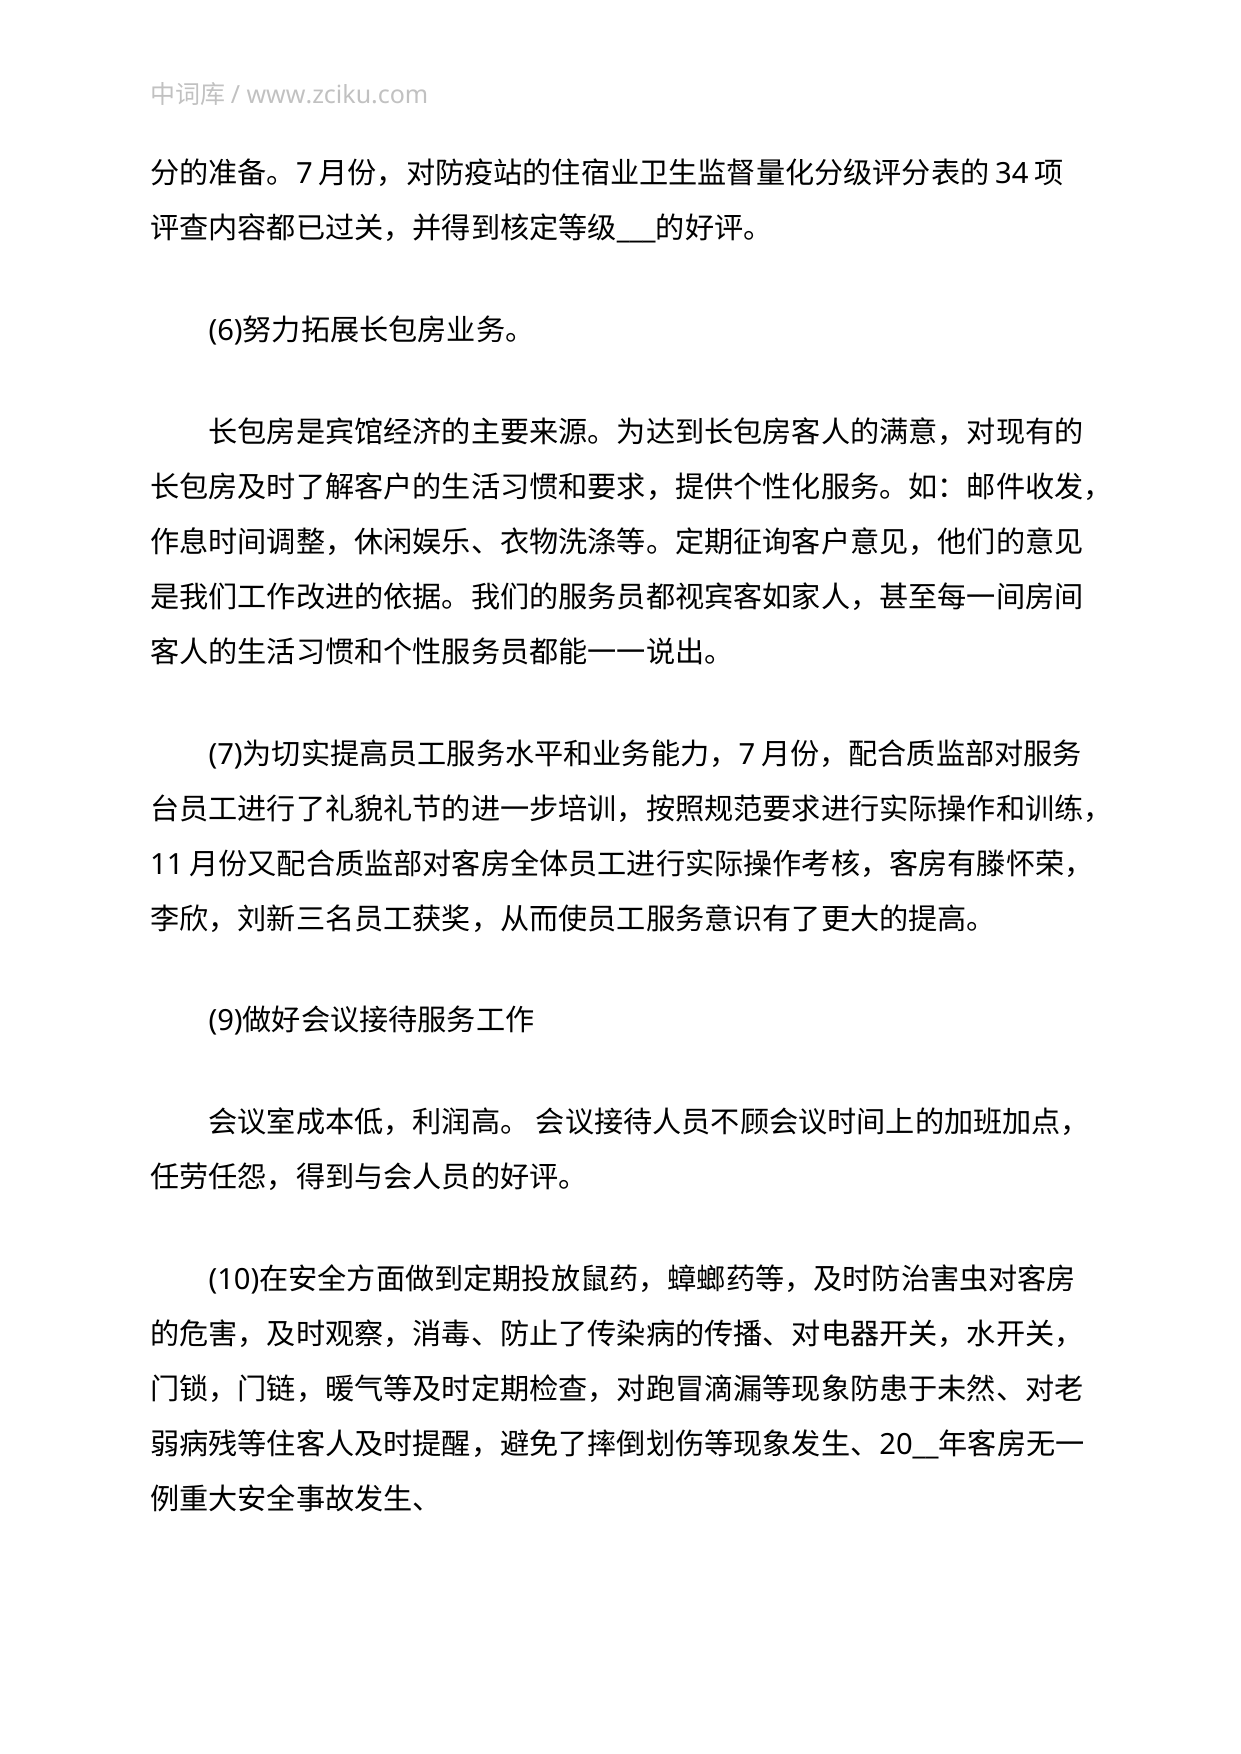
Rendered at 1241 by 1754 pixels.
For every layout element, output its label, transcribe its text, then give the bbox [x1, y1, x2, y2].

text (7)为切实提高员工服务水平和业务能力，7月份，配合质监部对服务台员工进行了礼貌礼节的进一步培训，按照规范要求进行实际操作和训练，11月份又配合质监部对客房全体员工进行实际操作考核，客房有滕怀荣，李欣，刘新三名员工获奖，从而使员工服务意识有了更大的提高。 [150, 730, 1090, 937]
text (10)在安全方面做到定期投放鼠药，蟑螂药等，及时防治害虫对客房的危害，及时观察，消毒、防止了传染病的传播、对电器开关，水开关，门锁，门链，暖气等及时定期检查，对跑冒滴漏等现象防患于未然、对老弱病残等住客人及时提醒，避免了摔倒划伤等现象发生、20__年客房无一例重大安全事故发生、 [150, 1256, 1090, 1518]
text (6)努力拓展长包房业务。 [150, 307, 1090, 349]
text 会议室成本低，利润高。 会议接待人员不顾会议时间上的加班加点，任劳任怨，得到与会人员的好评。 [150, 1099, 1090, 1196]
text 长包房是宾馆经济的主要来源。为达到长包房客人的满意，对现有的长包房及时了解客户的生活习惯和要求，提供个性化服务。如：邮件收发，作息时间调整，休闲娱乐、衣物洗涤等。定期征询客户意见，他们的意见是我们工作改进的依据。我们的服务员都视宾客如家人，甚至每一间房间客人的生活习惯和个性服务员都能一一说出。 [150, 409, 1090, 671]
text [150, 150, 1090, 247]
text (9)做好会议接待服务工作 [150, 997, 1090, 1039]
